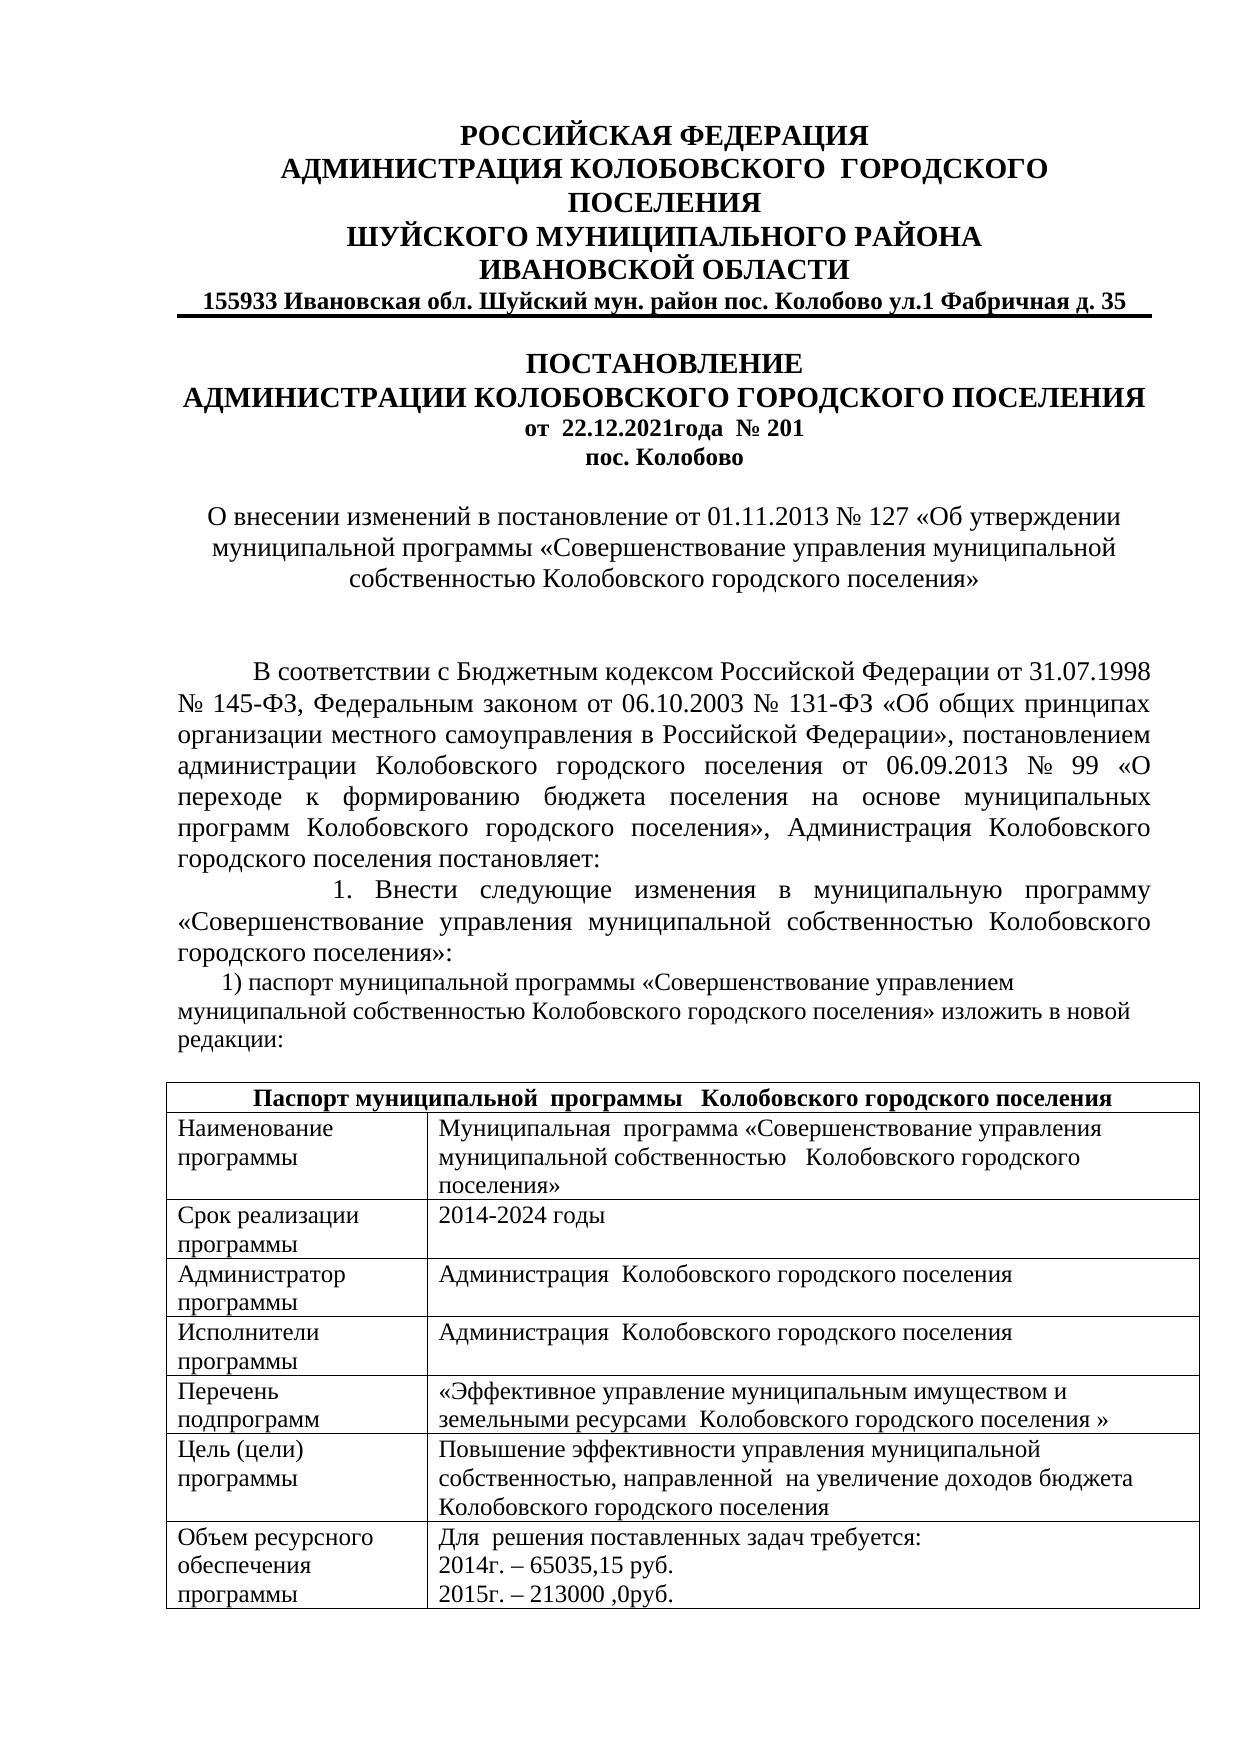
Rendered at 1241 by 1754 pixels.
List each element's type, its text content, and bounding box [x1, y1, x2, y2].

text пос. Колобово [177, 442, 1152, 471]
text АДМИНИСТРАЦИИ КОЛОБОВСКОГО ГОРОДСКОГО ПОСЕЛЕНИЯ [177, 380, 1152, 413]
text В соответствии с Бюджетным кодексом Российской Федерации от 31.07.1998 № 145-ФЗ, Федеральным законом от 06.10.2003 № 131-ФЗ «Об общих принципах организации местного самоуправления в Российской Федерации», постановлением администрации Колобовского городского поселения от 06.09.2013 № 99 «О переходе к формированию бюджета поселения на основе муниципальных программ Колобовского городского поселения», Администрация Колобовского городского поселения постановляет: [177, 656, 1152, 873]
text ПОСТАНОВЛЕНИЕ [177, 346, 1152, 380]
text 155933 Ивановская обл. Шуйский мун. район пос. Колобово ул.1 Фабричная д. 35 [177, 286, 1152, 314]
table_cell Повышение эффективности управления муниципальной собственностью, направленной на увеличение доходов бюджета Колобовского городского поселения [428, 1434, 1199, 1521]
table_cell 2014-2024 годы [428, 1200, 1199, 1258]
table_cell Администрация Колобовского городского поселения [428, 1317, 1199, 1375]
table_cell Администрация Колобовского городского поселения [428, 1259, 1199, 1316]
table_cell Наименование программы [167, 1113, 427, 1199]
text 1. Внести следующие изменения в муниципальную программу «Совершенствование управления муниципальной собственностью Колобовского городского поселения»: [177, 873, 1152, 967]
table_cell «Эффективное управление муниципальным имуществом и земельными ресурсами Колобовского городского поселения » [428, 1376, 1199, 1433]
table_cell Муниципальная программа «Совершенствование управления муниципальной собственностью Колобовского городского поселения» [428, 1113, 1199, 1199]
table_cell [428, 1522, 1199, 1608]
text О внесении изменений в постановление от 01.11.2013 № 127 «Об утверждении муниципальной программы «Совершенствование управления муниципальной собственностью Колобовского городского поселения» [177, 500, 1152, 593]
table_cell Срок реализации программы [167, 1200, 427, 1258]
text от 22.12.2021года № 201 [177, 413, 1152, 442]
table_cell Цель (цели) программы [167, 1434, 427, 1521]
table_header Паспорт муниципальной программы Колобовского городского поселения [167, 1083, 1199, 1112]
table_cell Администратор программы [167, 1259, 427, 1316]
text РОССИЙСКАЯ ФЕДЕРАЦИЯ [177, 118, 1152, 152]
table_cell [167, 1522, 427, 1608]
table_cell Исполнители программы [167, 1317, 427, 1375]
text 1) паспорт муниципальной программы «Совершенствование управлением муниципальной собственностью Колобовского городского поселения» изложить в новой редакции: [177, 967, 1152, 1053]
text АДМИНИСТРАЦИЯ КОЛОБОВСКОГО ГОРОДСКОГО ПОСЕЛЕНИЯ ШУЙСКОГО МУНИЦИПАЛЬНОГО РАЙОНА ИВАНОВСКОЙ ОБЛАСТИ [177, 152, 1152, 286]
table_cell Перечень подпрограмм [167, 1376, 427, 1433]
